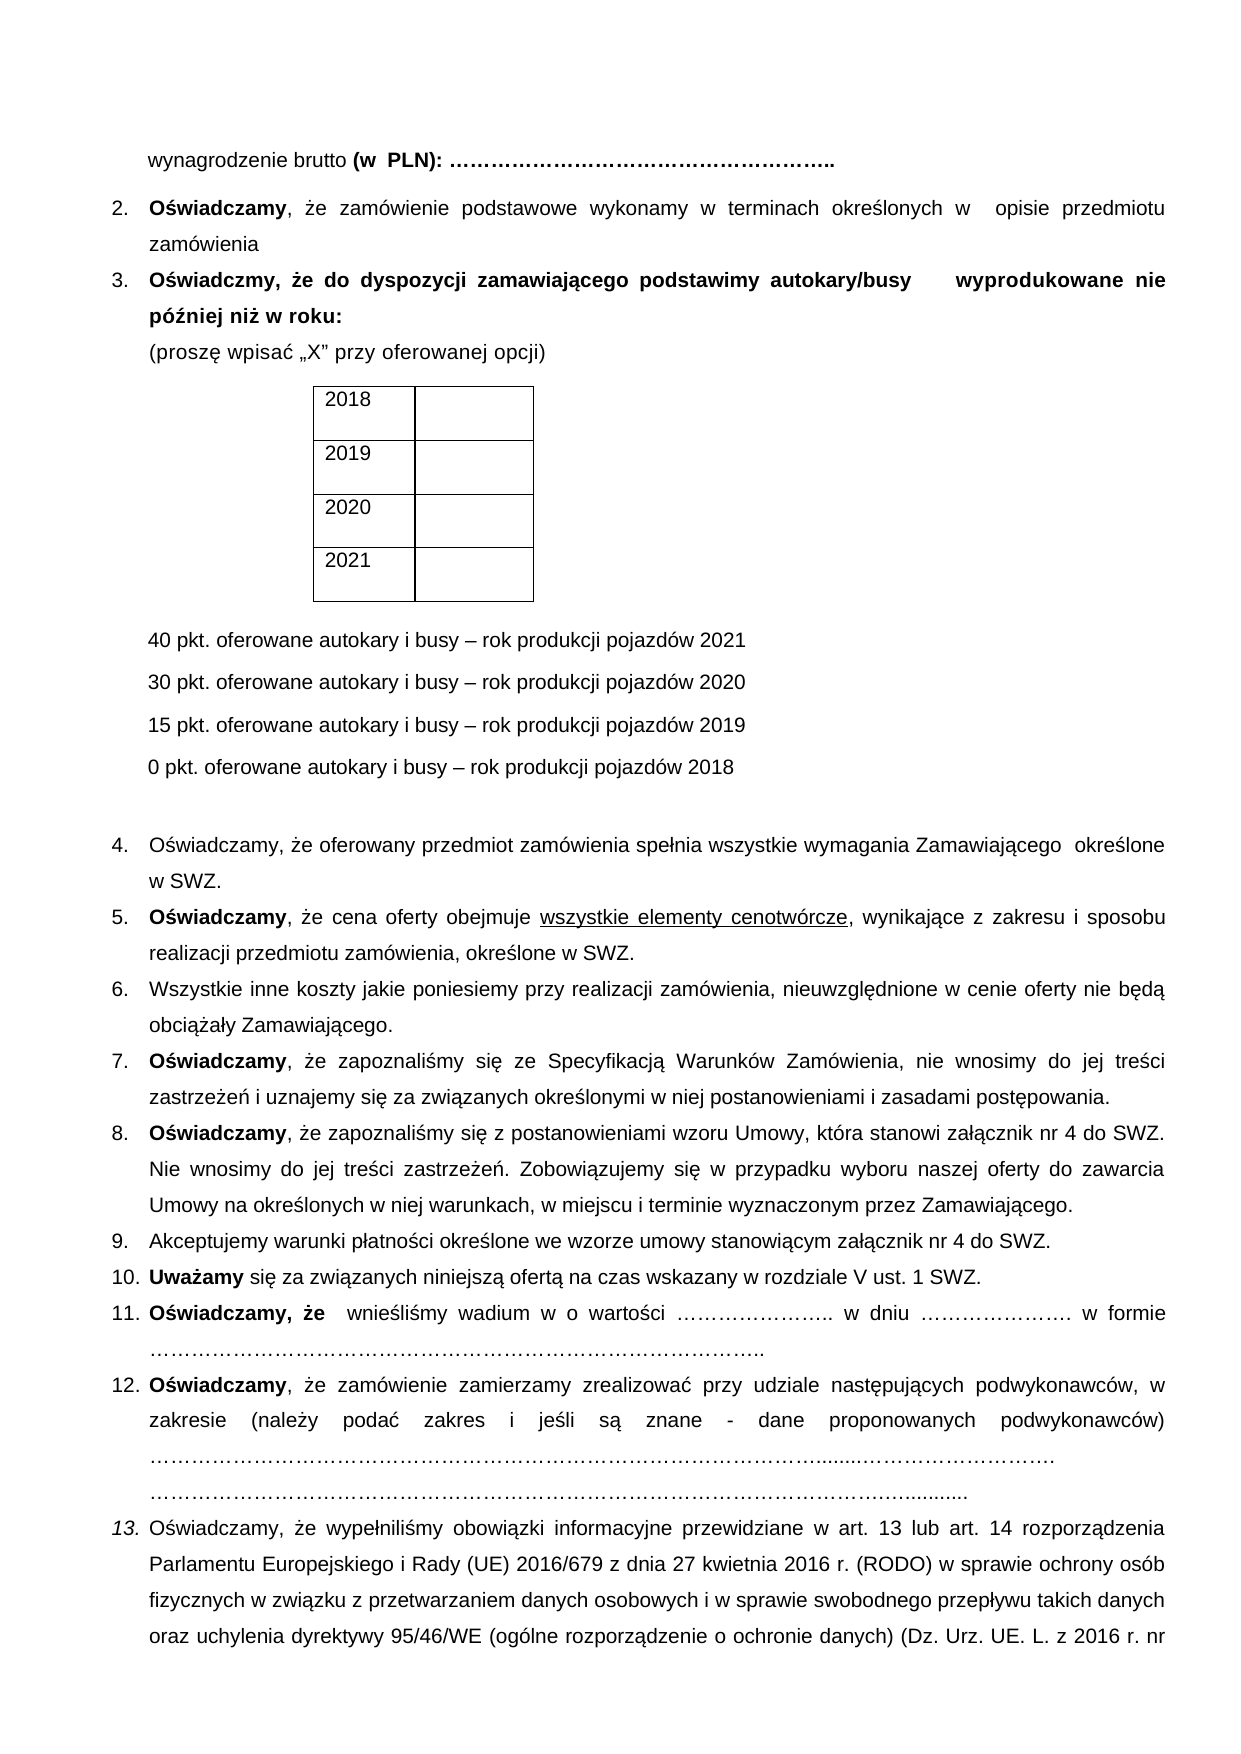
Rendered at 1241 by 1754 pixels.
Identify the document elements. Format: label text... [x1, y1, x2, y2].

list Oświadczamy, że cena oferty obejmuje wszystkie elementy cenotwórcze, wynikające z zakresu i sposobu realizacji przedmiotu zamówienia, określone w SWZ. [111, 905, 1166, 965]
list Oświadczamy, że zamówienie zamierzamy zrealizować przy udziale następujących podwykonawców, w zakresie (należy podać zakres i jeśli są znane - dane proponowanych podwykonawców) ……………………………………………………………………………………........……………………….…………………………………………………………………………………………….…........... [111, 1372, 1166, 1504]
text 0 pkt. oferowane autokary i busy – rok produkcji pojazdów 2018 [148, 755, 1166, 779]
text 40 pkt. oferowane autokary i busy – rok produkcji pojazdów 2021 [148, 627, 1166, 651]
table_cell 2020 [314, 495, 414, 547]
list Oświadczmy, że do dyspozycji zamawiającego podstawimy autokary/busy wyprodukowane nie później niż w roku: [111, 268, 1166, 328]
table_cell [416, 495, 533, 547]
list Oświadczamy, że oferowany przedmiot zamówienia spełnia wszystkie wymagania Zamawiającego określone w SWZ. [111, 833, 1166, 893]
table_header [416, 387, 533, 440]
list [110, 148, 1156, 172]
list Wszystkie inne koszty jakie poniesiemy przy realizacji zamówienia, nieuwzględnione w cenie oferty nie będą obciążały Zamawiającego. [111, 977, 1166, 1037]
list Uważamy się za związanych niniejszą ofertą na czas wskazany w rozdziale V ust. 1 SWZ. [111, 1264, 1166, 1288]
list Oświadczamy, że zamówienie podstawowe wykonamy w terminach określonych w opisie przedmiotu zamówienia [111, 196, 1166, 256]
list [111, 1516, 1166, 1648]
table_header 2018 [314, 387, 414, 440]
table_cell 2019 [314, 441, 414, 493]
table_cell 2021 [314, 548, 414, 601]
list Oświadczamy, że zapoznaliśmy się z postanowieniami wzoru Umowy, która stanowi załącznik nr 4 do SWZ. Nie wnosimy do jej treści zastrzeżeń. Zobowiązujemy się w przypadku wyboru naszej oferty do zawarcia Umowy na określonych w niej warunkach, w miejscu i terminie wyznaczonym przez Zamawiającego. [111, 1121, 1166, 1217]
table_cell [416, 548, 533, 601]
list Oświadczamy, że wnieśliśmy wadium w o wartości ………………….. w dniu …………………. w formie …………………………………………………………………………….. [111, 1301, 1166, 1360]
list Akceptujemy warunki płatności określone we wzorze umowy stanowiącym załącznik nr 4 do SWZ. [111, 1229, 1166, 1253]
text 15 pkt. oferowane autokary i busy – rok produkcji pojazdów 2019 [148, 712, 1166, 736]
list Oświadczamy, że zapoznaliśmy się ze Specyfikacją Warunków Zamówienia, nie wnosimy do jej treści zastrzeżeń i uznajemy się za związanych określonymi w niej postanowieniami i zasadami postępowania. [111, 1049, 1166, 1109]
list (proszę wpisać „X” przy oferowanej opcji) [149, 340, 1166, 364]
text 30 pkt. oferowane autokary i busy – rok produkcji pojazdów 2020 [148, 670, 1166, 694]
table_cell [416, 441, 533, 493]
